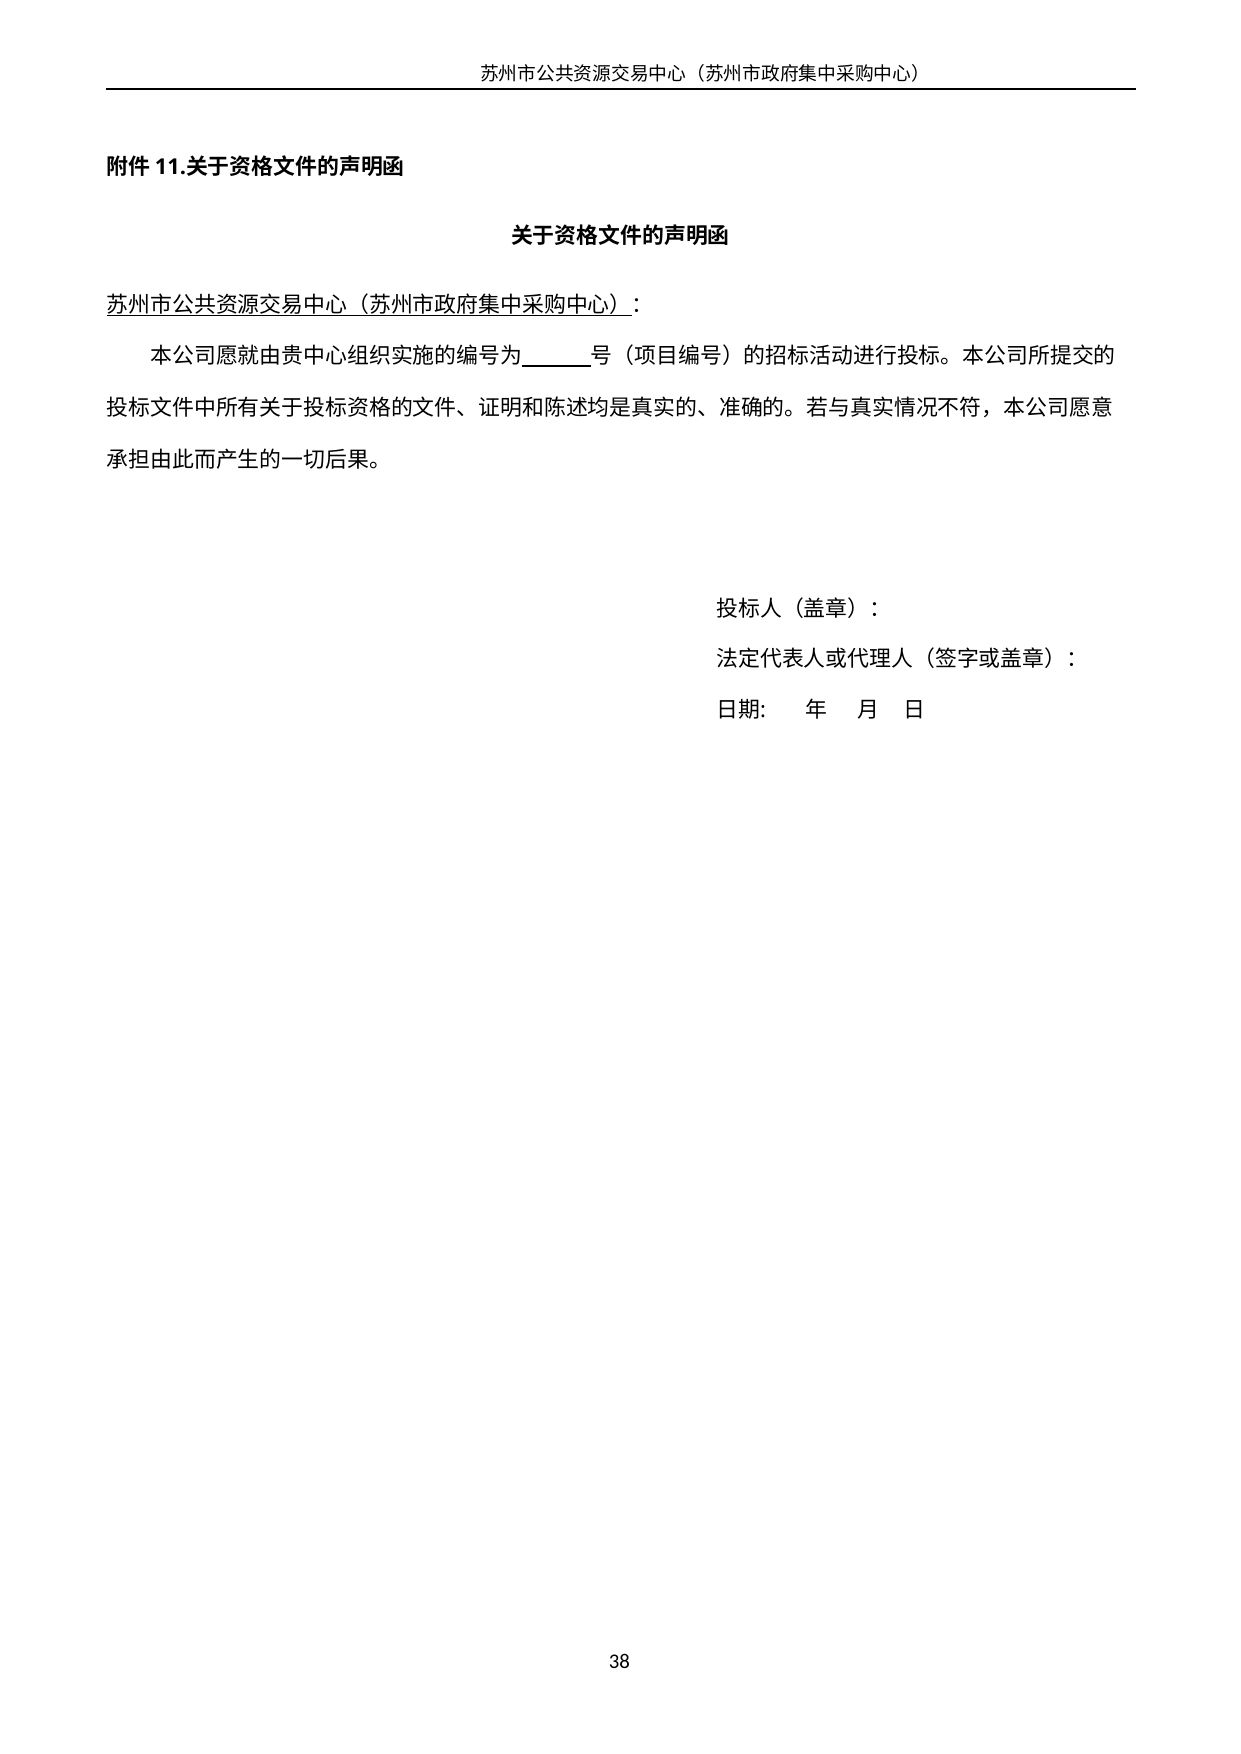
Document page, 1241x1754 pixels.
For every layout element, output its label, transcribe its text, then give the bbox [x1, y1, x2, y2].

text 附件11.关于资格文件的声明函 [106, 148, 1134, 182]
text 日期: 年 月 日 [213, 690, 1134, 725]
text 本公司愿就由贵中心组织实施的编号为 号（项目编号）的招标活动进行投标。本公司所提交的投标文件中所有关于投标资格的文件、证明和陈述均是真实的、准确的。若与真实情况不符，本公司愿意承担由此而产生的一切后果。 [106, 336, 1134, 475]
text 投标人（盖章）： [213, 589, 1134, 624]
text 苏州市公共资源交易中心（苏州市政府集中采购中心）： [106, 286, 1134, 321]
text 关于资格文件的声明函 [106, 217, 1134, 251]
text 法定代表人或代理人（签字或盖章）： [213, 640, 1134, 674]
